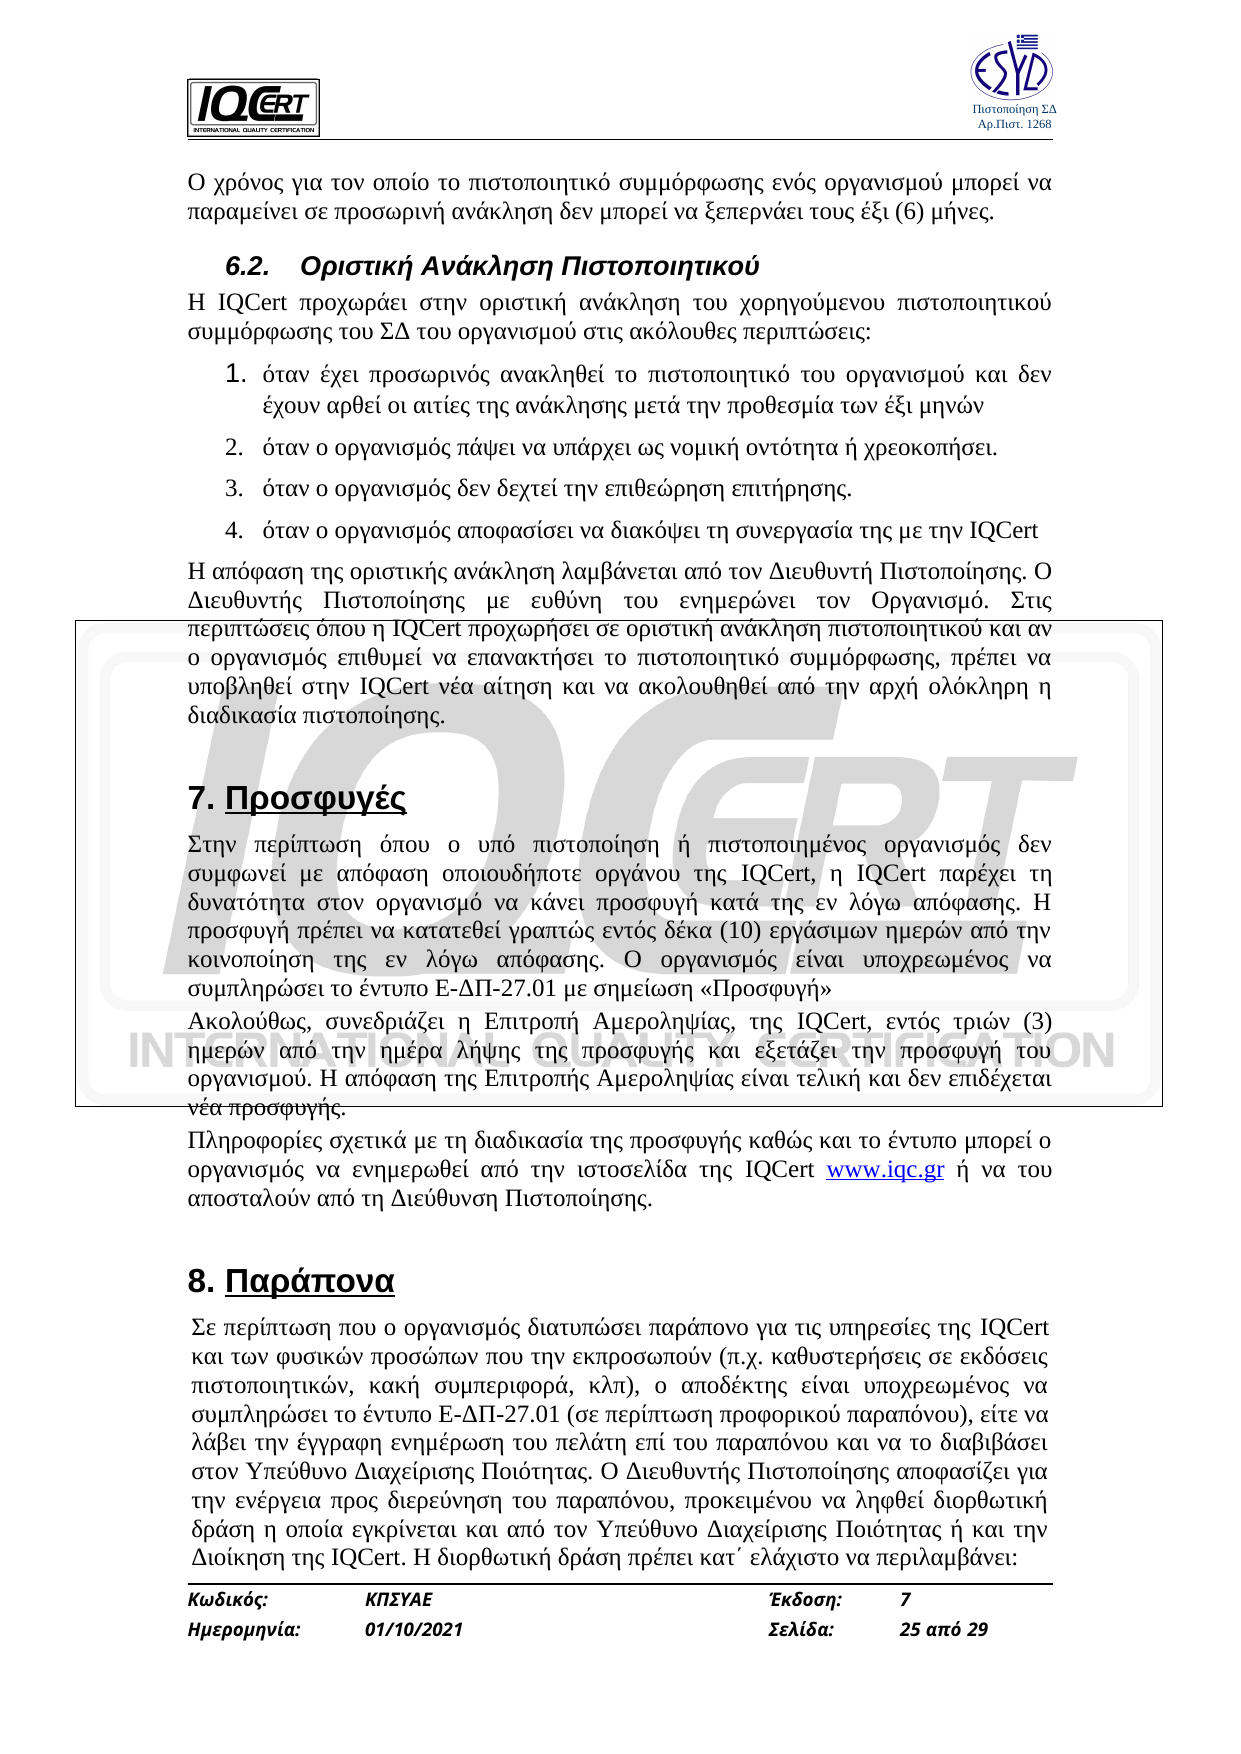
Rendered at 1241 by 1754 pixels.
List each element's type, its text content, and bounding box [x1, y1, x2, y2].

text Σε περίπτωση που ο οργανισμός διατυπώσει παράπονο για τις υπηρεσίες της IQCert και των φυσικών προσώπων που την εκπροσωπούν (π.χ. καθυστερήσεις σε εκδόσεις πιστοποιητικών, κακή συμπεριφορά, κλπ), ο αποδέκτης είναι υποχρεωμένος να συμπληρώσει το έντυπο Ε-ΔΠ-27.01 (σε περίπτωση προφορικού παραπόνου), είτε να λάβει την έγγραφη ενημέρωση του πελάτη επί του παραπόνου και να το διαβιβάσει στον Υπεύθυνο Διαχείρισης Ποιότητας. Ο Διευθυντής Πιστοποίησης αποφασίζει για την ενέργεια προς διερεύνηση του παραπόνου, προκειμένου να ληφθεί διορθωτική δράση η οποία εγκρίνεται και από τον Υπεύθυνο Διαχείρισης Ποιότητας ή και την Διοίκηση της IQCert. Η διορθωτική δράση πρέπει κατ΄ ελάχιστο να περιλαμβάνει: [191, 1312, 1049, 1571]
picture [966, 31, 1058, 104]
list όταν ο οργανισμός αποφασίσει να διακόψει τη συνεργασία της με την IQCert [225, 515, 1053, 543]
text Πληροφορίες σχετικά με τη διαδικασία της προσφυγής καθώς και το έντυπο μπορεί ο οργανισμός να ενημερωθεί από την ιστοσελίδα της IQCert www.iqc.gr ή να του αποσταλούν από τη Διεύθυνση Πιστοποίησης. [187, 1125, 1053, 1211]
subtitle Οριστική Ανάκληση Πιστοποιητικού [225, 250, 1053, 281]
picture [188, 80, 319, 136]
list όταν έχει προσωρινός ανακληθεί το πιστοποιητικό του οργανισμού και δεν έχουν αρθεί οι αιτίες της ανάκλησης μετά την προθεσμία των έξι μηνών [225, 357, 1053, 420]
text Στην περίπτωση όπου ο υπό πιστοποίηση ή πιστοποιημένος οργανισμός δεν συμφωνεί με απόφαση οποιουδήποτε οργάνου της IQCert, η IQCert παρέχει τη δυνατότητα στον οργανισμό να κάνει προσφυγή κατά της εν λόγω απόφασης. Η προσφυγή πρέπει να κατατεθεί γραπτώς εντός δέκα (10) εργάσιμων ημερών από την κοινοποίηση της εν λόγω απόφασης. Ο οργανισμός είναι υποχρεωμένος να συμπληρώσει το έντυπο Ε-ΔΠ-27.01 με σημείωση «Προσφυγή» [187, 829, 1053, 1002]
text Ο χρόνος για τον οποίο το πιστοποιητικό συμμόρφωσης ενός οργανισμού μπορεί να παραμείνει σε προσωρινή ανάκληση δεν μπορεί να ξεπερνάει τους έξι (6) μήνες. [187, 167, 1053, 225]
subtitle Προσφυγές [187, 778, 1053, 817]
text Η IQCert προχωράει στην οριστική ανάκληση του χορηγούμενου πιστοποιητικού συμμόρφωσης του ΣΔ του οργανισμού στις ακόλουθες περιπτώσεις: [187, 287, 1053, 345]
list όταν ο οργανισμός πάψει να υπάρχει ως νομική οντότητα ή χρεοκοπήσει. [225, 432, 1053, 461]
list όταν ο οργανισμός δεν δεχτεί την επιθεώρηση επιτήρησης. [225, 473, 1053, 502]
text Ακολούθως, συνεδριάζει η Επιτροπή Αμεροληψίας, της IQCert, εντός τριών (3) ημερών από την ημέρα λήψης της προσφυγής και εξετάζει την προσφυγή του οργανισμού. Η απόφαση της Επιτροπής Αμεροληψίας είναι τελική και δεν επιδέχεται νέα προσφυγής. [187, 1006, 1053, 1121]
text Η απόφαση της οριστικής ανάκληση λαμβάνεται από τον Διευθυντή Πιστοποίησης. Ο Διευθυντής Πιστοποίησης με ευθύνη του ενημερώνει τον Οργανισμό. Στις περιπτώσεις όπου η IQCert προχωρήσει σε οριστική ανάκληση πιστοποιητικού και αν ο οργανισμός επιθυμεί να επανακτήσει το πιστοποιητικό συμμόρφωσης, πρέπει να υποβληθεί στην IQCert νέα αίτηση και να ακολουθηθεί από την αρχή ολόκληρη η διαδικασία πιστοποίησης. [187, 556, 1053, 728]
subtitle Παράπονα [187, 1261, 1053, 1300]
